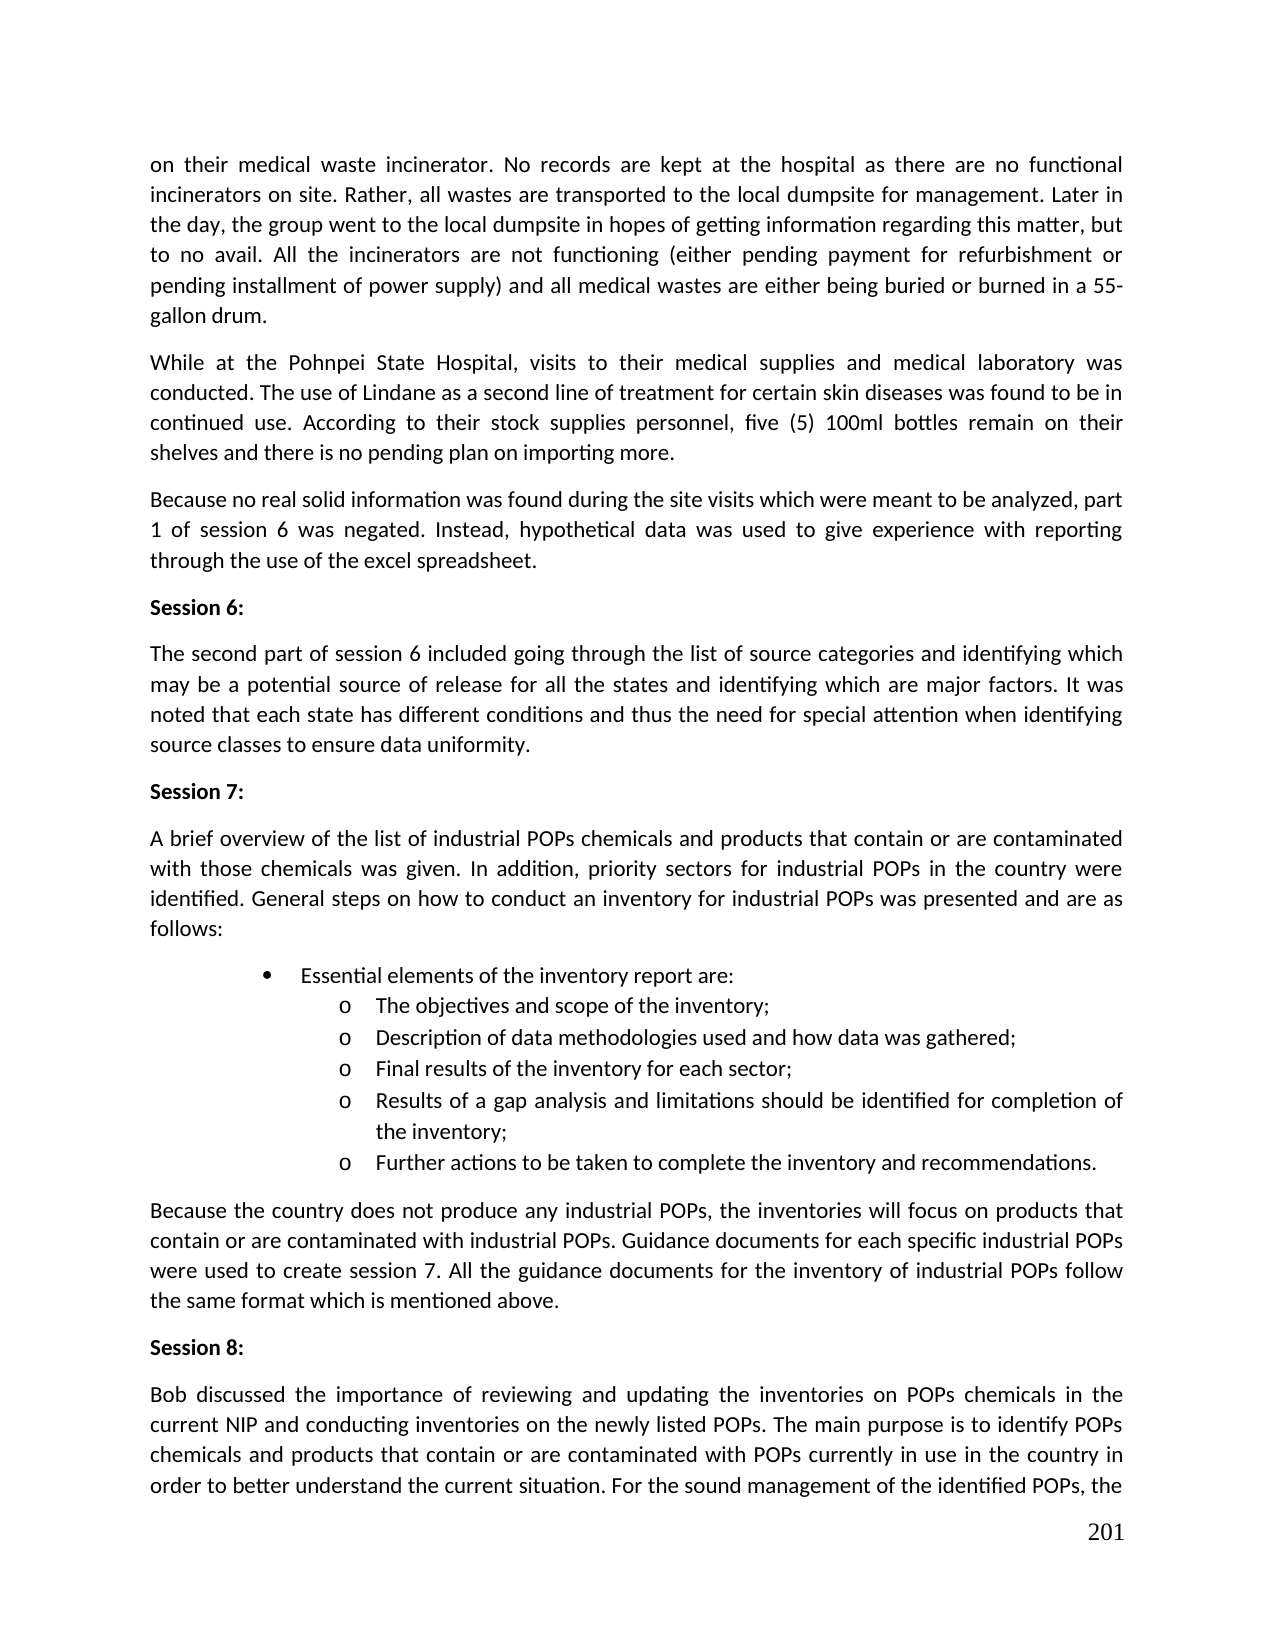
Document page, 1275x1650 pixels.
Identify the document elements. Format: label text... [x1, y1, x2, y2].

list Further actions to be taken to complete the inventory and recommendations. [338, 1148, 1125, 1177]
text The second part of session 6 included going through the list of source categories and identifying which may be a potential source of release for all the states and identifying which are major factors. It was noted that each state has different conditions and thus the need for special attention when identifying source classes to ensure data uniformity. [150, 639, 1125, 758]
text A brief overview of the list of industrial POPs chemicals and products that contain or are contaminated with those chemicals was given. In addition, priority sectors for industrial POPs in the country were identified. General steps on how to conduct an inventory for industrial POPs was presented and are as follows: [150, 824, 1125, 943]
list Essential elements of the inventory report are: [263, 961, 1125, 989]
text Because the country does not produce any industrial POPs, the inventories will focus on products that contain or are contaminated with industrial POPs. Guidance documents for each specific industrial POPs were used to create session 7. All the guidance documents for the inventory of industrial POPs follow the same format which is mentioned above. [150, 1196, 1125, 1314]
text Because no real solid information was found during the site visits which were meant to be analyzed, part 1 of session 6 was negated. Instead, hypothetical data was used to give experience with reporting through the use of the excel spreadsheet. [150, 485, 1125, 574]
list The objectives and scope of the inventory; [338, 992, 1125, 1021]
text Session 8: [150, 1333, 1125, 1361]
text Session 7: [150, 777, 1125, 805]
list Results of a gap analysis and limitations should be identified for completion of the inventory; [338, 1086, 1125, 1145]
list Description of data methodologies used and how data was gathered; [338, 1023, 1125, 1052]
text Session 6: [150, 593, 1125, 621]
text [150, 1380, 1125, 1499]
list Final results of the inventory for each sector; [338, 1054, 1125, 1084]
text While at the Pohnpei State Hospital, visits to their medical supplies and medical laboratory was conducted. The use of Lindane as a second line of treatment for certain skin diseases was found to be in continued use. According to their stock supplies personnel, five (5) 100ml bottles remain on their shelves and there is no pending plan on importing more. [150, 348, 1125, 467]
